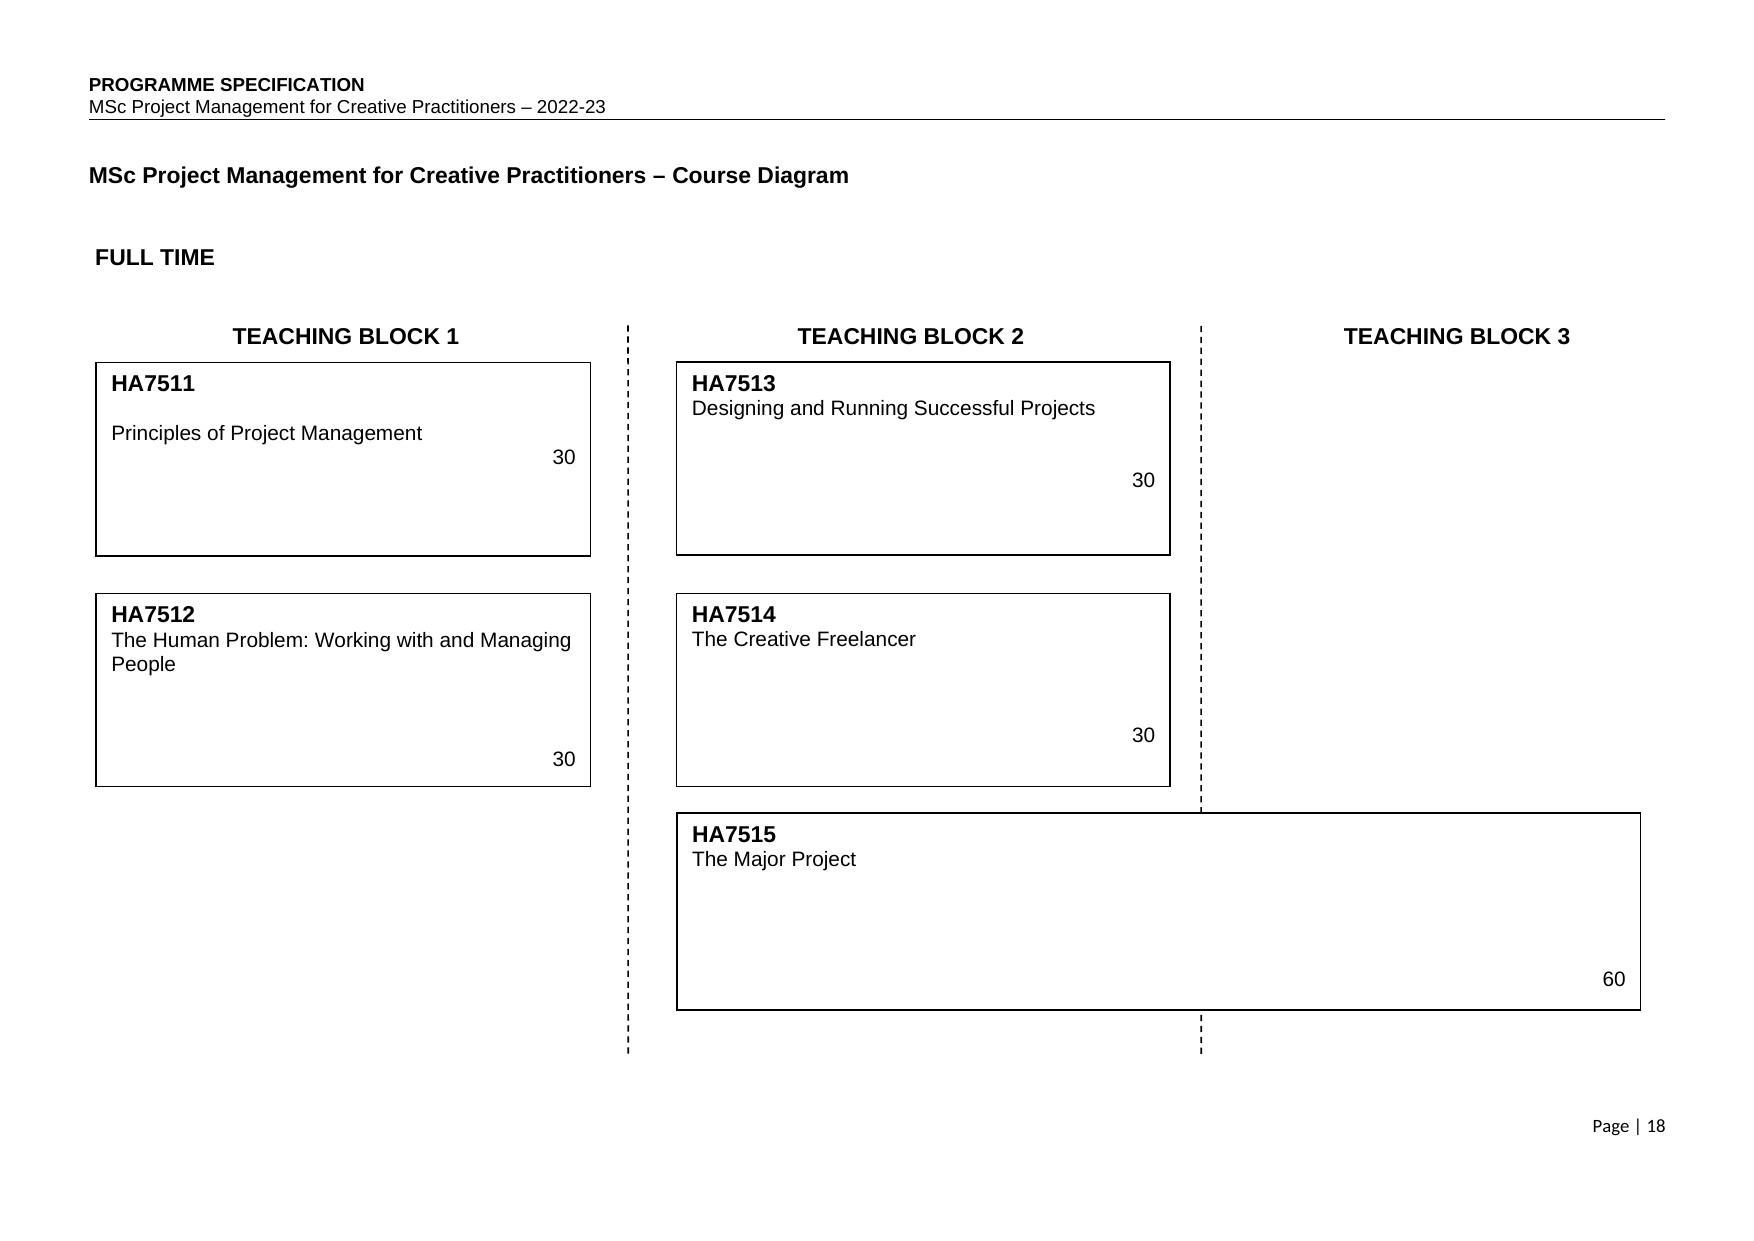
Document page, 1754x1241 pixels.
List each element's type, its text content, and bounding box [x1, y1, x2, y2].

text TEACHING BLOCK 1 TEACHING BLOCK 2 TEACHING BLOCK 3 [89, 323, 1665, 349]
text MSc Project Management for Creative Practitioners – Course Diagram [89, 162, 1665, 189]
text FULL TIME [89, 244, 1665, 270]
